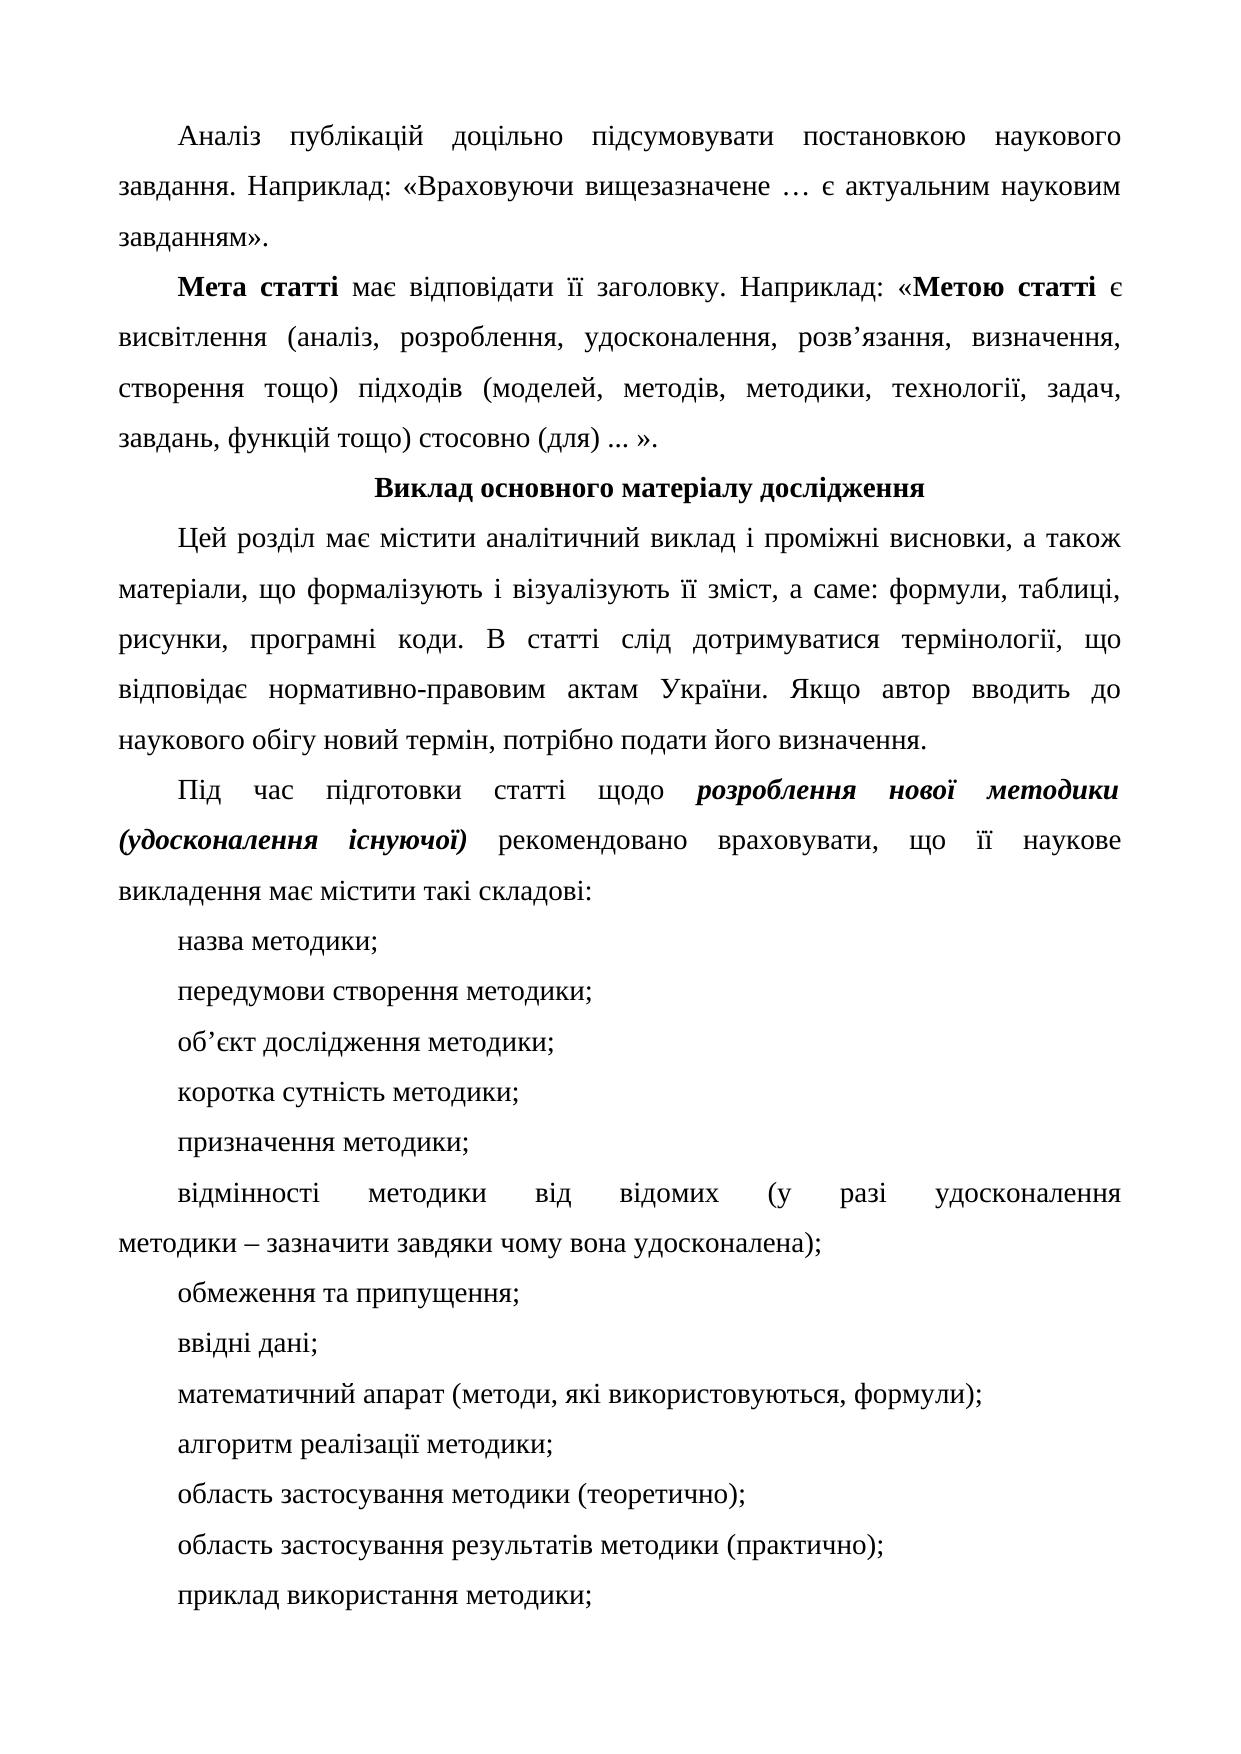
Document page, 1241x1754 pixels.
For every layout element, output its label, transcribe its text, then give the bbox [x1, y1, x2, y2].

text математичний апарат (методи, які використовуються, формули); [118, 1376, 1122, 1409]
text Аналіз публікацій доцільно підсумовувати постановкою наукового завдання. Наприклад: «Враховуючи вищезазначене … є актуальним науковим завданням». [118, 118, 1122, 252]
text відмінності методики від відомих (у разі удосконалення методики – зазначити завдяки чому вона удосконалена); [118, 1175, 1122, 1258]
text область застосування результатів методики (практично); [118, 1527, 1122, 1560]
text ввідні дані; [118, 1326, 1122, 1359]
text Виклад основного матеріалу дослідження [118, 470, 1122, 504]
text об’єкт дослідження методики; [118, 1024, 1122, 1057]
text Мета статті має відповідати її заголовку. Наприклад: «Метою статті є висвітлення (аналіз, розроблення, удосконалення, розв’язання, визначення, створення тощо) підходів (моделей, методів, методики, технології, задач, завдань, функцій тощо) стосовно (для) ... ». [118, 269, 1122, 453]
text приклад використання методики; [118, 1577, 1122, 1611]
text назва методики; [118, 923, 1122, 957]
text область застосування методики (теоретично); [118, 1477, 1122, 1510]
text Цей розділ має містити аналітичний виклад і проміжні висновки, а також матеріали, що формалізують і візуалізують її зміст, а саме: формули, таблиці, рисунки, програмні коди. В статті слід дотримуватися термінології, що відповідає нормативно-правовим актам України. Якщо автор вводить до наукового обігу новий термін, потрібно подати його визначення. [118, 521, 1122, 755]
text призначення методики; [118, 1124, 1122, 1158]
text коротка сутність методики; [118, 1074, 1122, 1108]
text передумови створення методики; [118, 973, 1122, 1007]
text обмеження та припущення; [118, 1275, 1122, 1309]
text алгоритм реалізації методики; [118, 1426, 1122, 1460]
text Під час підготовки статті щодо розроблення нової методики (удосконалення існуючої) рекомендовано враховувати, що її наукове викладення має містити такі складові: [118, 772, 1122, 906]
